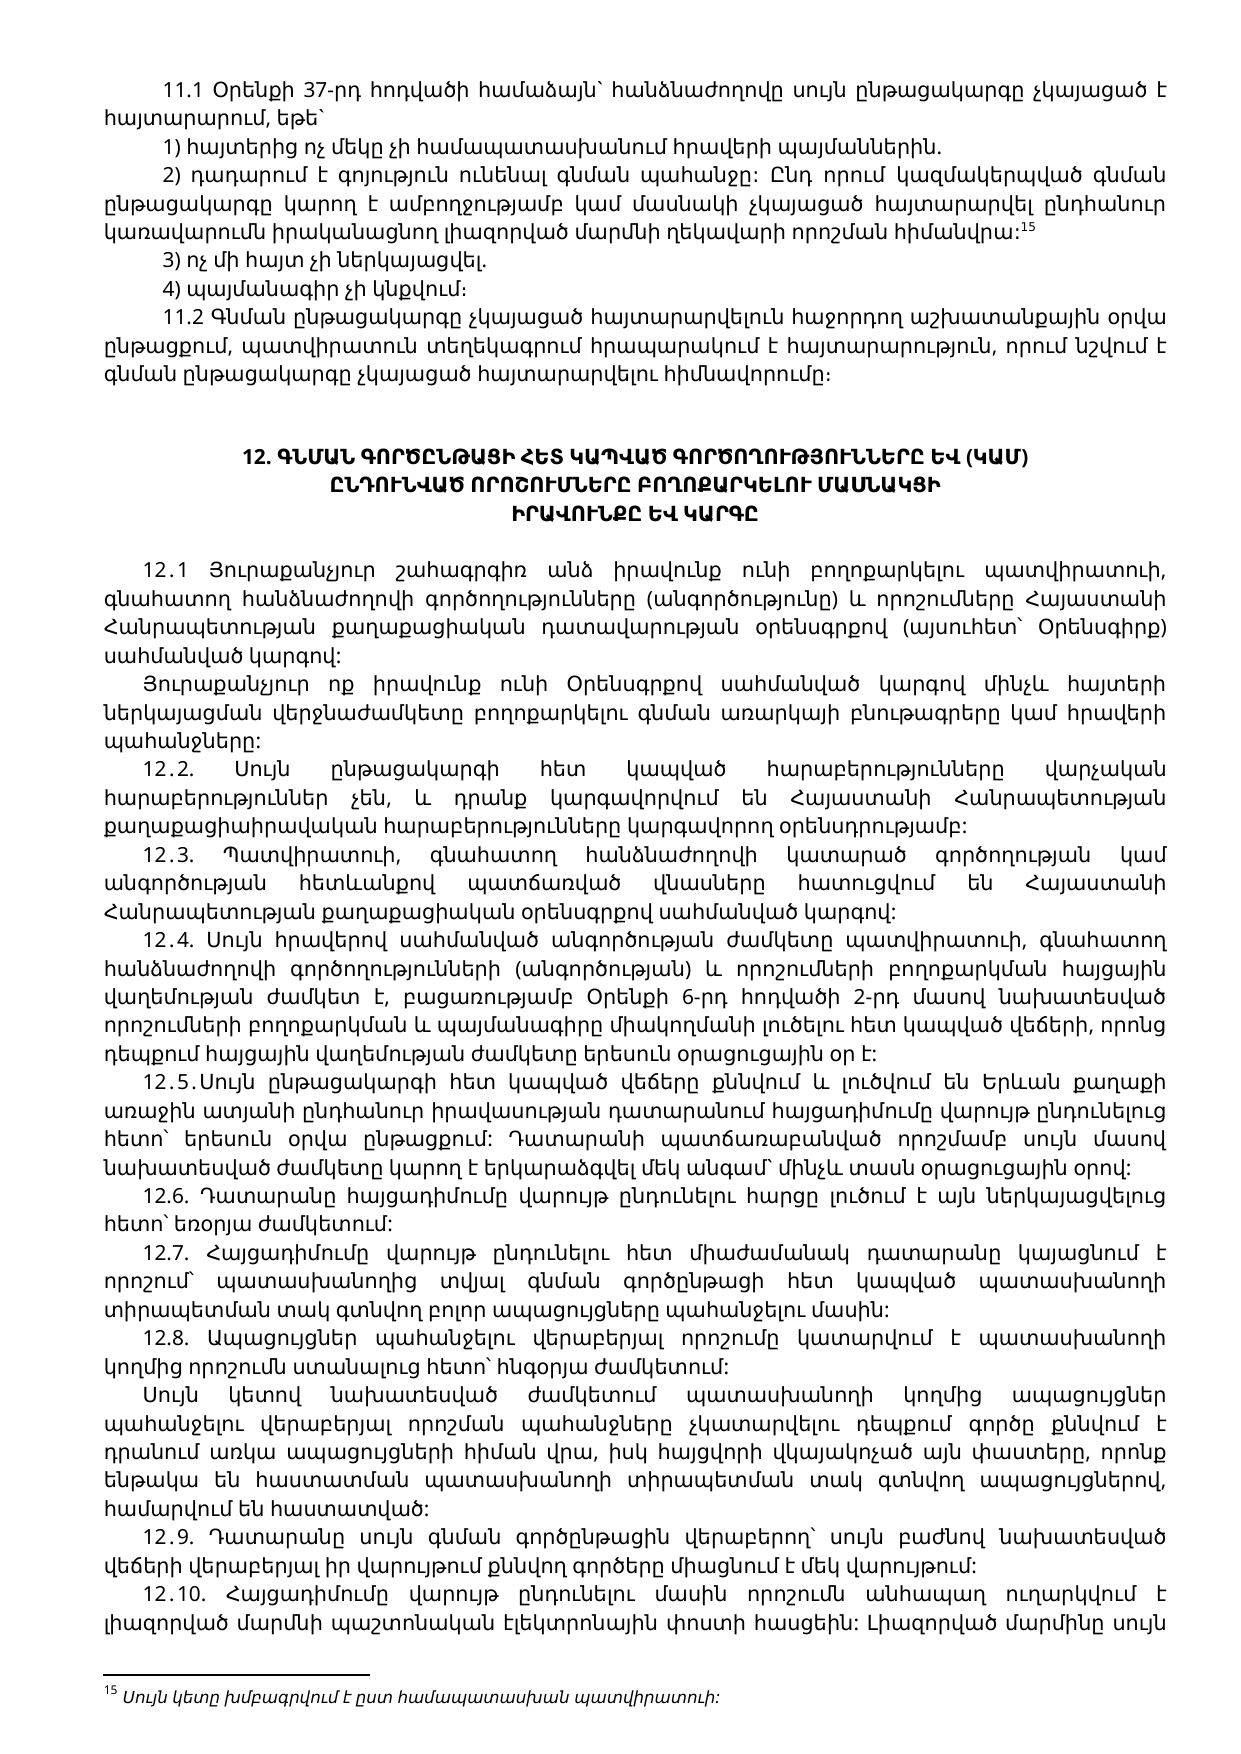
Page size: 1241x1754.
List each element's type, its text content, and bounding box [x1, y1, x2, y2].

text 12.8. Ապացույցներ պահանջելու վերաբերյալ որոշումը կատարվում է պատասխանողի կողմից որոշումն ստանալուց հետո՝ հնգօրյա ժամկետում: [103, 1323, 1167, 1380]
text 12․1 Յուրաքանչյուր շահագրգիռ անձ իրավունք ունի բողոքարկելու պատվիրատուի, գնահատող հանձնաժողովի գործողությունները (անգործությունը) և որոշումները Հայաստանի Հանրապետության քաղաքացիական դատավարության օրենսգրքով (այսուհետ՝ Օրենսգիրք) սահմանված կարգով: [103, 556, 1167, 669]
text 4) պայմանագիր չի կնքվում։ [103, 274, 1167, 302]
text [103, 1579, 1167, 1636]
text 3) ոչ մի հայտ չի ներկայացվել. [103, 246, 1167, 274]
text 12․4. Սույն հրավերով սահմանված անգործության ժամկետը պատվիրատուի, գնահատող հանձնաժողովի գործողությունների (անգործության) և որոշումների բողոքարկման հայցային վաղեմության ժամկետ է, բացառությամբ Օրենքի 6-րդ հոդվածի 2-րդ մասով նախատեսված որոշումների բողոքարկման և պայմանագիրը միակողմանի լուծելու հետ կապված վեճերի, որոնց դեպքում հայցային վաղեմության ժամկետը երեսուն օրացուցային օր է: [103, 925, 1167, 1067]
text 11.2 Գնման ընթացակարգը չկայացած հայտարարվելուն հաջորդող աշխատանքային օրվա ընթացքում, պատվիրատուն տեղեկագրում հրապարակում է հայտարարություն, որում նշվում է գնման ընթացակարգը չկայացած հայտարարվելու հիմնավորումը։ [103, 302, 1167, 388]
text 12․2. Սույն ընթացակարգի հետ կապված հարաբերությունները վարչական հարաբերություններ չեն, և դրանք կարգավորվում են Հայաստանի Հանրապետության քաղաքացիաիրավական հարաբերությունները կարգավորող օրենսդրությամբ: [103, 754, 1167, 840]
text 12․3. Պատվիրատուի, գնահատող հանձնաժողովի կատարած գործողության կամ անգործության հետևանքով պատճառված վնասները հատուցվում են Հայաստանի Հանրապետության քաղաքացիական օրենսգրքով սահմանված կարգով: [103, 840, 1167, 925]
text ԻՐԱՎՈՒՆՔԸ ԵՎ ԿԱՐԳԸ [103, 499, 1167, 527]
text ԸՆԴՈՒՆՎԱԾ ՈՐՈՇՈՒՄՆԵՐԸ ԲՈՂՈՔԱՐԿԵԼՈՒ ՄԱՍՆԱԿՑԻ [103, 470, 1167, 499]
text 1) հայտերից ոչ մեկը չի համապատասխանում հրավերի պայմաններին. [103, 132, 1167, 160]
text 12․5․Սույն ընթացակարգի հետ կապված վեճերը քննվում և լուծվում են Երևան քաղաքի առաջին ատյանի ընդհանուր իրավասության դատարանում հայցադիմումը վարույթ ընդունելուց հետո՝ երեսուն օրվա ընթացքում: Դատարանի պատճառաբանված որոշմամբ սույն մասով նախատեսված ժամկետը կարող է երկարաձգվել մեկ անգամ` մինչև տասն օրացուցային օրով: [103, 1067, 1167, 1181]
text Սույն կետով նախատեսված ժամկետում պատասխանողի կողմից ապացույցներ պահանջելու վերաբերյալ որոշման պահանջները չկատարվելու դեպքում գործը քննվում է դրանում առկա ապացույցների հիման վրա, իսկ հայցվորի վկայակոչած այն փաստերը, որոնք ենթակա են հաստատման պատասխանողի տիրապետման տակ գտնվող ապացույցներով, համարվում են հաստատված: [103, 1380, 1167, 1522]
text 12.7. Հայցադիմումը վարույթ ընդունելու հետ միաժամանակ դատարանը կայացնում է որոշում՝ պատասխանողից տվյալ գնման գործընթացի հետ կապված պատասխանողի տիրապետման տակ գտնվող բոլոր ապացույցները պահանջելու մասին: [103, 1238, 1167, 1323]
text 12.6. Դատարանը հայցադիմումը վարույթ ընդունելու հարցը լուծում է այն ներկայացվելուց հետո՝ եռօրյա ժամկետում: [103, 1181, 1167, 1238]
text 12․9. Դատարանը սույն գնման գործընթացին վերաբերող՝ սույն բաժնով նախատեսված վեճերի վերաբերյալ իր վարույթում քննվող գործերը միացնում է մեկ վարույթում: [103, 1522, 1167, 1579]
text 2) դադարում է գոյություն ունենալ գնման պահանջը: Ընդ որում կազմակերպված գնման ընթացակարգը կարող է ամբողջությամբ կամ մասնակի չկայացած հայտարարվել ընդհանուր կառավարումն իրականացնող լիազորված մարմնի ղեկավարի որոշման հիմանվրա: [103, 160, 1167, 246]
text Յուրաքանչյուր ոք իրավունք ունի Օրենսգրքով սահմանված կարգով մինչև հայտերի ներկայացման վերջնաժամկետը բողոքարկելու գնման առարկայի բնութագրերը կամ հրավերի պահանջները: [103, 669, 1167, 754]
text 12. ԳՆՄԱՆ ԳՈՐԾԸՆԹԱՑԻ ՀԵՏ ԿԱՊՎԱԾ ԳՈՐԾՈՂՈՒԹՅՈՒՆՆԵՐԸ ԵՎ (ԿԱՄ) [103, 442, 1167, 470]
text 11.1 Օրենքի 37-րդ հոդվածի համաձայն` հանձնաժողովը սույն ընթացակարգը չկայացած է հայտարարում, եթե` [103, 75, 1167, 132]
